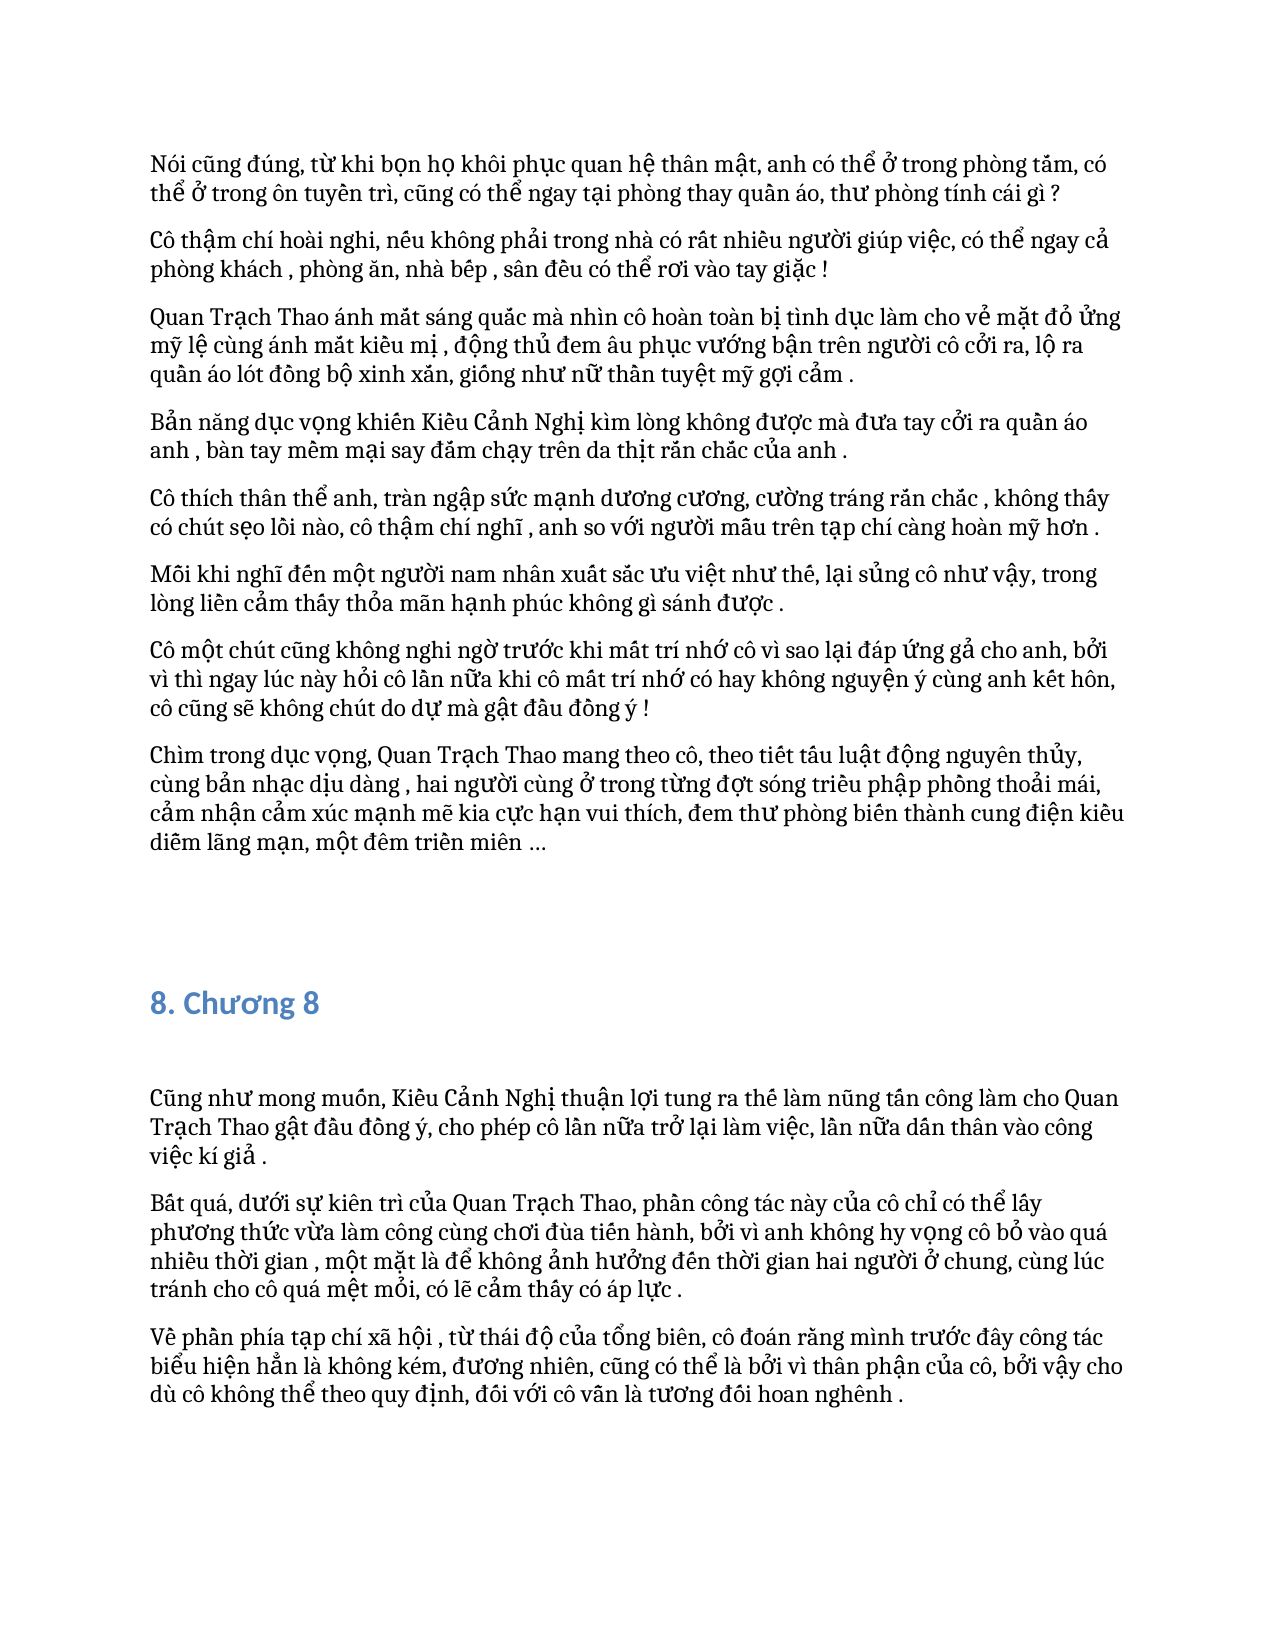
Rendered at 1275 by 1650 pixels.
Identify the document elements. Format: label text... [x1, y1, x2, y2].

text Quan Trạch Thao ánh mắt sáng quắc mà nhìn cô hoàn toàn bị tình dục làm cho vẻ mặt đỏ ửng mỹ lệ cùng ánh mắt kiều mị , động thủ đem âu phục vướng bận trên người cô cởi ra, lộ ra quần áo lót đồng bộ xinh xắn, giống như nữ thần tuyệt mỹ gợi cảm . [150, 302, 1125, 389]
subtitle 8. Chương 8 [150, 982, 1125, 1023]
text Về phần phía tạp chí xã hội , từ thái độ của tổng biên, cô đoán rằng mình trước đây công tác biểu hiện hẳn là không kém, đương nhiên, cũng có thể là bởi vì thân phận của cô, bởi vậy cho dù cô không thể theo quy định, đối với cô vẫn là tương đối hoan nghênh . [150, 1323, 1125, 1409]
text Cũng như mong muốn, Kiều Cảnh Nghị thuận lợi tung ra thế làm nũng tấn công làm cho Quan Trạch Thao gật đầu đồng ý, cho phép cô lần nữa trở lại làm việc, lần nữa dấn thân vào công việc kí giả . [150, 1027, 1125, 1170]
text Chìm trong dục vọng, Quan Trạch Thao mang theo cô, theo tiết tấu luật động nguyên thủy, cùng bản nhạc dịu dàng , hai người cùng ở trong từng đợt sóng triều phập phồng thoải mái, cảm nhận cảm xúc mạnh mẽ kia cực hạn vui thích, đem thư phòng biến thành cung điện kiều diễm lãng mạn, một đêm triền miên … [150, 741, 1125, 856]
text Nói cũng đúng, từ khi bọn họ khôi phục quan hệ thân mật, anh có thể ở trong phòng tắm, có thể ở trong ôn tuyền trì, cũng có thể ngay tại phòng thay quần áo, thư phòng tính cái gì ? [150, 150, 1125, 207]
text Cô thậm chí hoài nghi, nếu không phải trong nhà có rất nhiều người giúp việc, có thể ngay cả phòng khách , phòng ăn, nhà bếp , sân đều có thể rơi vào tay giặc ! [150, 226, 1125, 284]
text Mỗi khi nghĩ đến một người nam nhân xuất sắc ưu việt như thế, lại sủng cô như vậy, trong lòng liền cảm thấy thỏa mãn hạnh phúc không gì sánh được . [150, 560, 1125, 617]
text Bất quá, dưới sự kiên trì của Quan Trạch Thao, phần công tác này của cô chỉ có thể lấy phương thức vừa làm công cùng chơi đùa tiến hành, bởi vì anh không hy vọng cô bỏ vào quá nhiều thời gian , một mặt là để không ảnh hưởng đến thời gian hai người ở chung, cùng lúc tránh cho cô quá mệt mỏi, có lẽ cảm thấy có áp lực . [150, 1189, 1125, 1304]
text Bản năng dục vọng khiến Kiều Cảnh Nghị kìm lòng không được mà đưa tay cởi ra quần áo anh , bàn tay mềm mại say đắm chạy trên da thịt rắn chắc của anh . [150, 407, 1125, 465]
text Cô thích thân thể anh, tràn ngập sức mạnh dương cương, cường tráng rắn chắc , không thấy có chút sẹo lồi nào, cô thậm chí nghĩ , anh so với người mẫu trên tạp chí càng hoàn mỹ hơn . [150, 484, 1125, 541]
text Cô một chút cũng không nghi ngờ trước khi mất trí nhớ cô vì sao lại đáp ứng gả cho anh, bởi vì thì ngay lúc này hỏi cô lần nữa khi cô mất trí nhớ có hay không nguyện ý cùng anh kết hôn, cô cũng sẽ không chút do dự mà gật đầu đồng ý ! [150, 636, 1125, 722]
